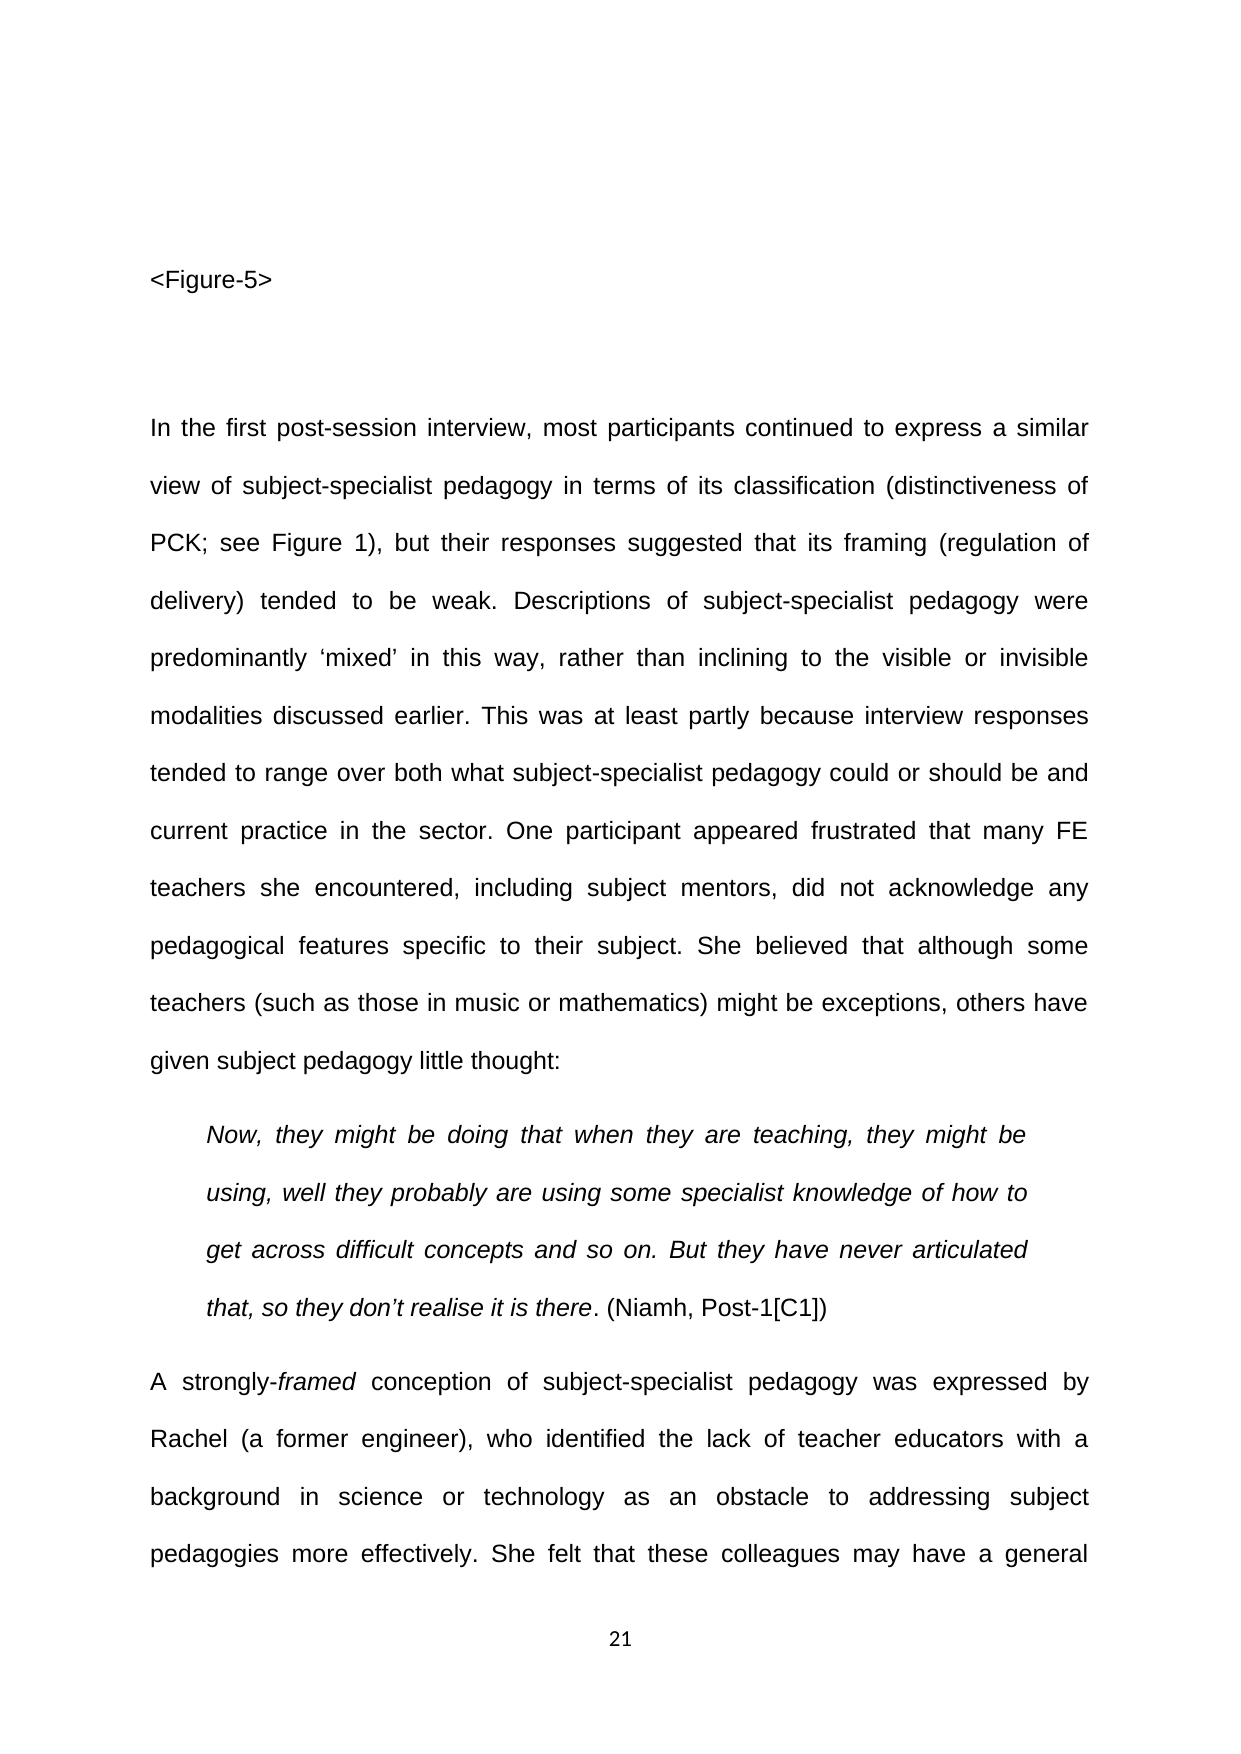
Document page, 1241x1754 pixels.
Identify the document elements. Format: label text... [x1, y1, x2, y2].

text <Figure-5> [150, 265, 1090, 294]
text In the first post-session interview, most participants continued to express a similar view of subject-specialist pedagogy in terms of its classification (distinctiveness of PCK; see Figure 1), but their responses suggested that its framing (regulation of delivery) tended to be weak. Descriptions of subject-specialist pedagogy were predominantly ‘mixed’ in this way, rather than inclining to the visible or invisible modalities discussed earlier. This was at least partly because interview responses tended to range over both what subject-specialist pedagogy could or should be and current practice in the sector. One participant appeared frustrated that many FE teachers she encountered, including subject mentors, did not acknowledge any pedagogical features specific to their subject. She believed that although some teachers (such as those in music or mathematics) might be exceptions, others have given subject pedagogy little thought: [150, 413, 1090, 1074]
text Now, they might be doing that when they are teaching, they might be using, well they probably are using some specialist knowledge of how to get across difficult concepts and so on. But they have never articulated that, so they don’t realise it is there. (Niamh, Post-1[C1]) [206, 1120, 1031, 1321]
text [150, 1367, 1090, 1568]
